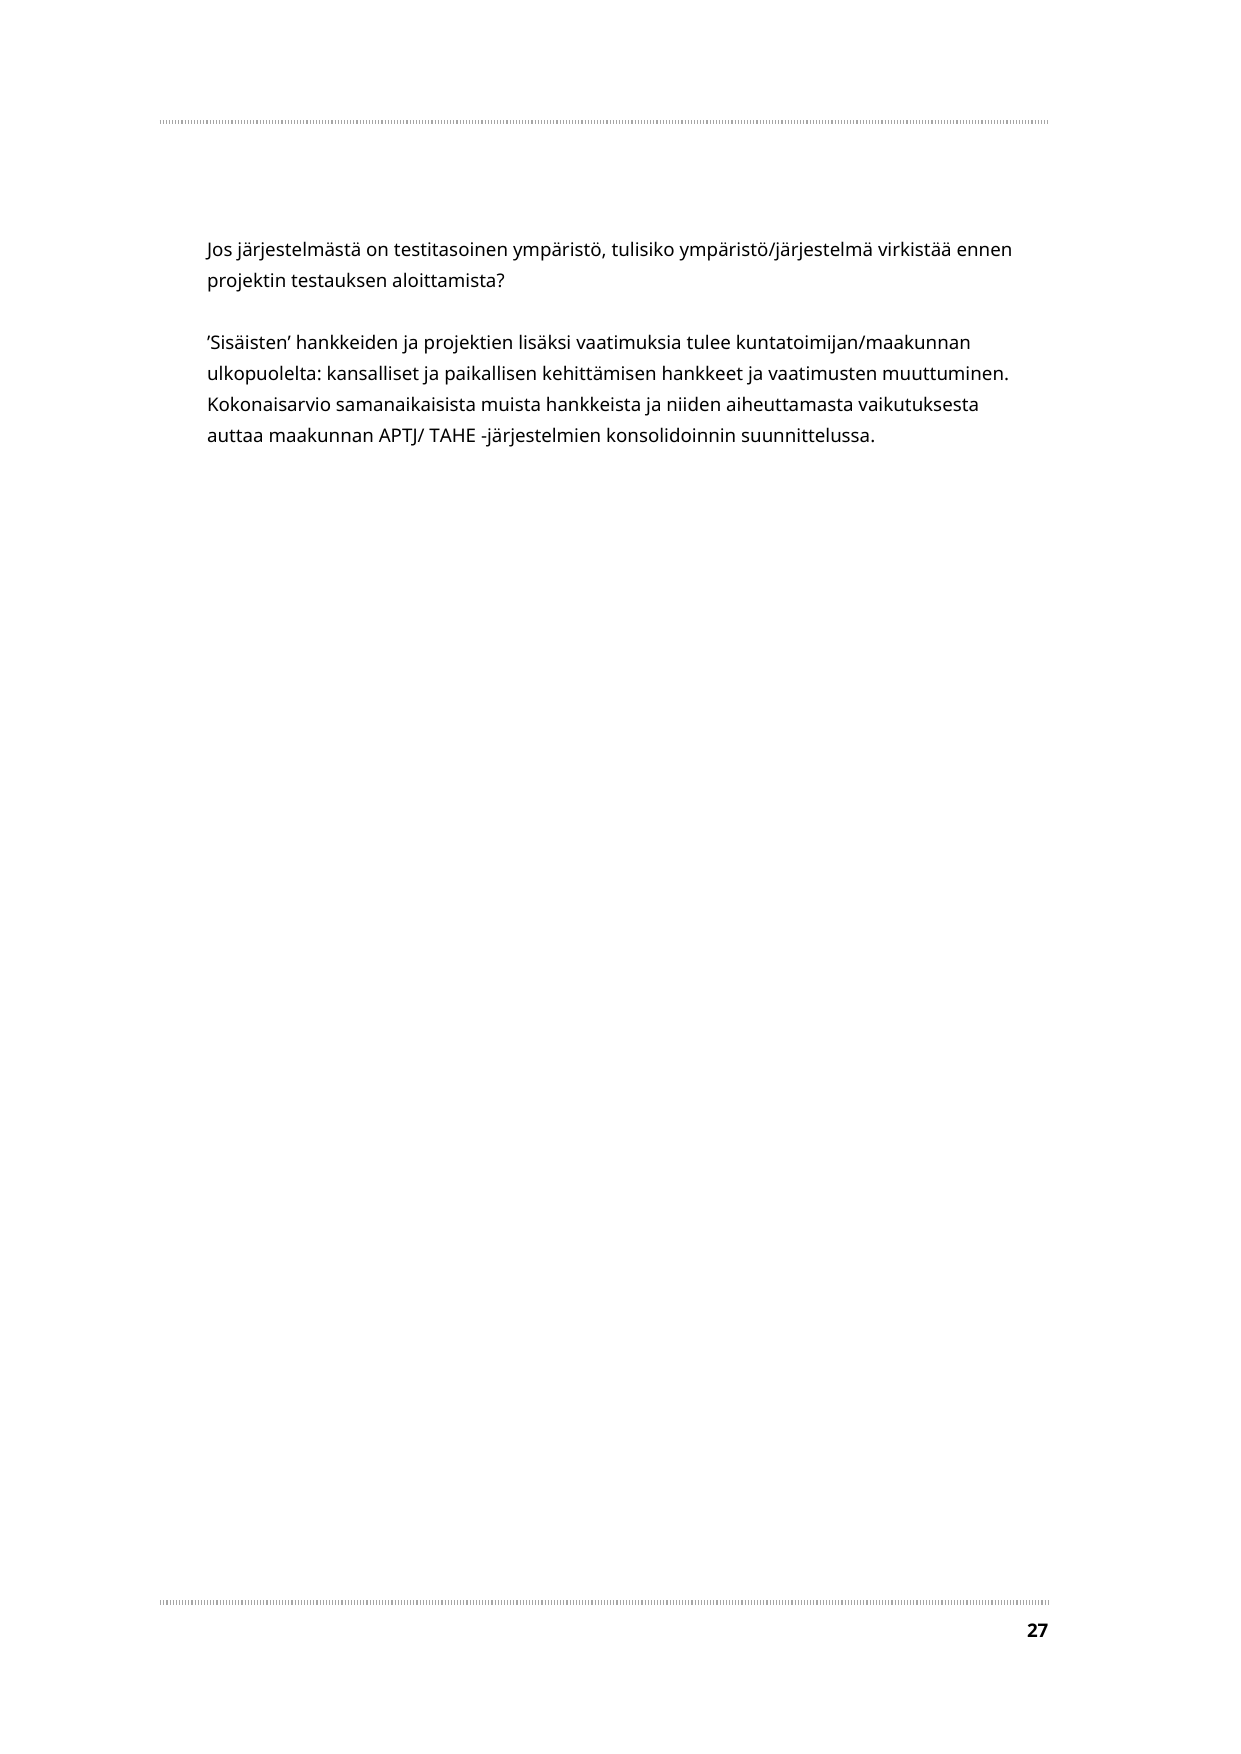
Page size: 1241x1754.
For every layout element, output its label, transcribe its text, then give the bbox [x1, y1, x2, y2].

text ’Sisäisten’ hankkeiden ja projektien lisäksi vaatimuksia tulee kuntatoimijan/maakunnan ulkopuolelta: kansalliset ja paikallisen kehittämisen hankkeet ja vaatimusten muuttuminen. Kokonaisarvio samanaikaisista muista hankkeista ja niiden aiheuttamasta vaikutuksesta auttaa maakunnan APTJ/ TAHE -järjestelmien konsolidoinnin suunnittelussa. [207, 329, 1033, 448]
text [207, 236, 1033, 293]
